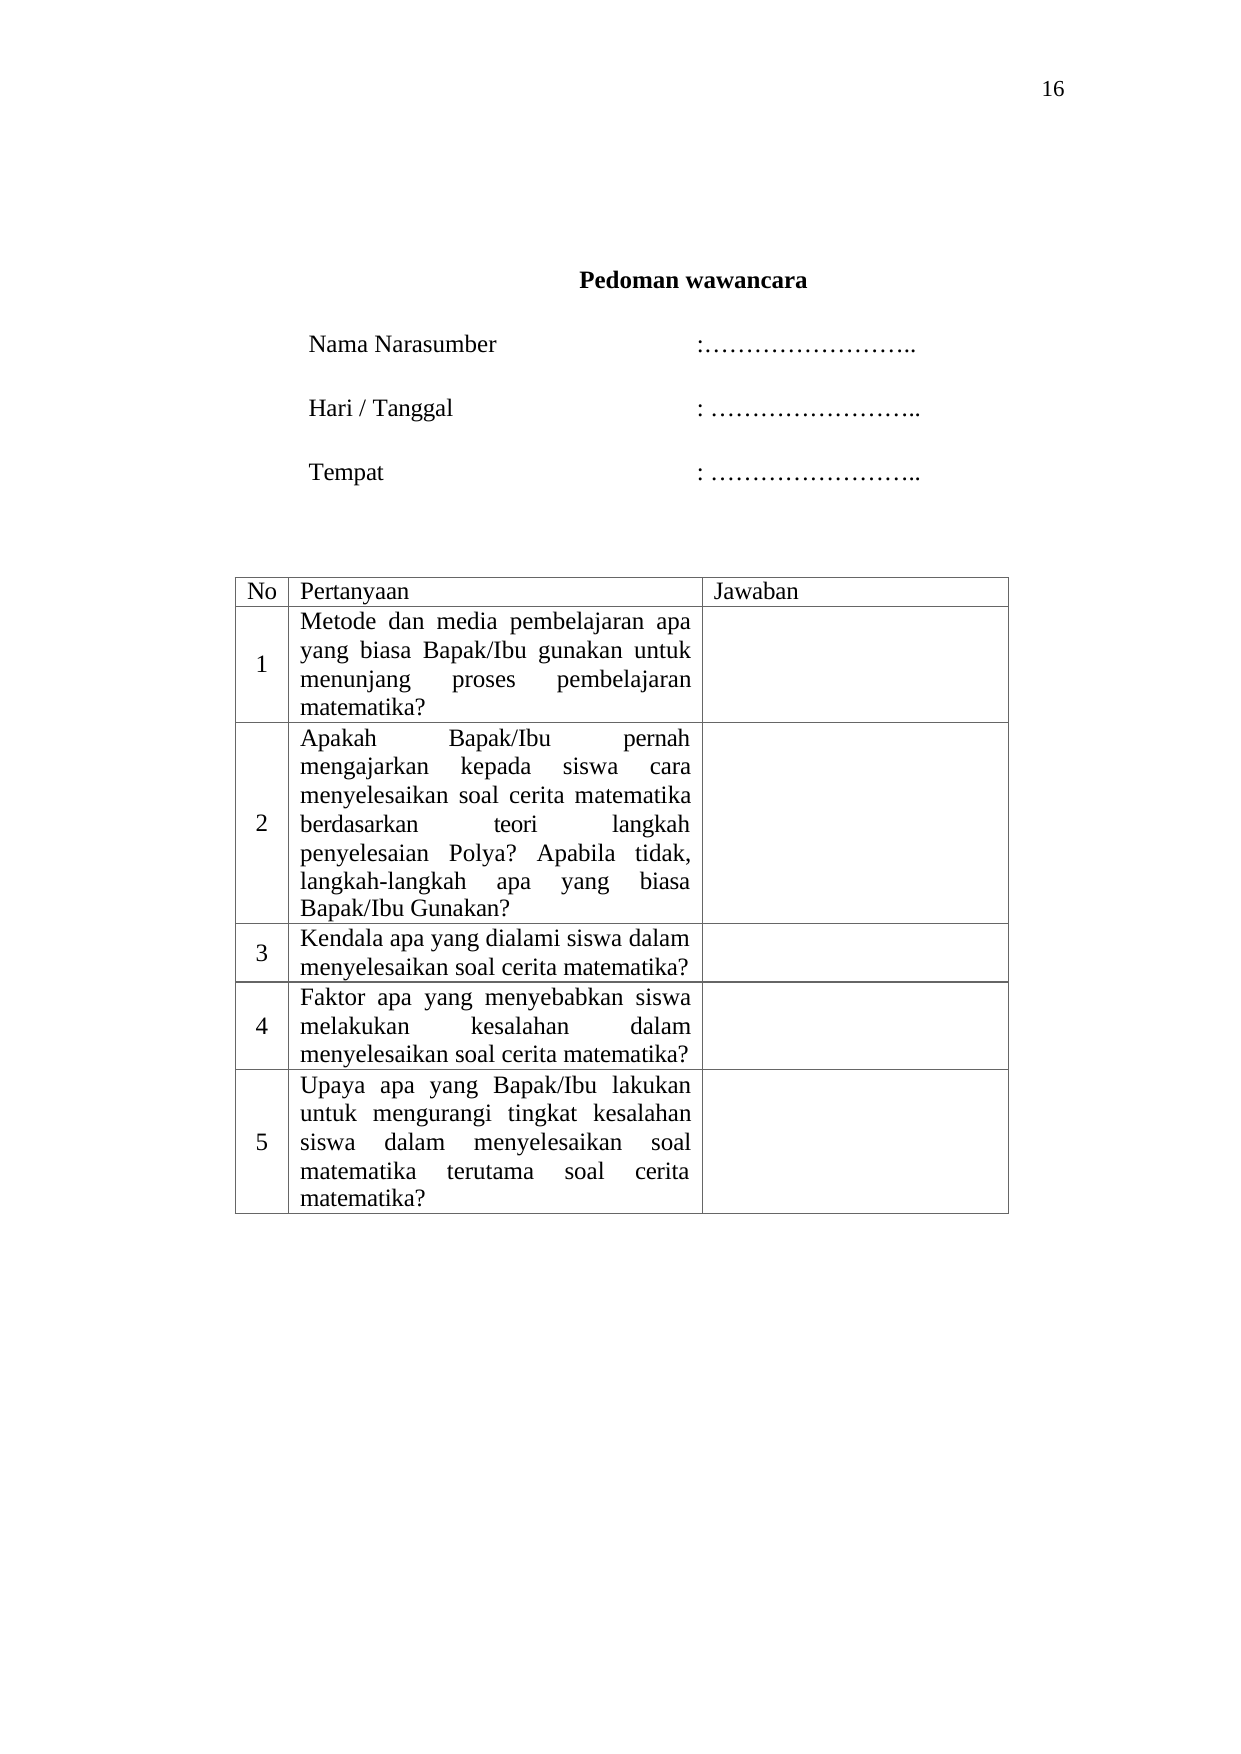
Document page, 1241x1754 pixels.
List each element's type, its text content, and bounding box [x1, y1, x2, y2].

text Hari / Tanggal : …………………….. [308, 393, 1063, 422]
table_header Pertanyaan [289, 578, 702, 606]
table_cell [703, 723, 1008, 923]
table_cell [703, 1070, 1008, 1212]
table_cell Kendala apa yang dialami siswa dalam menyelesaikan soal cerita matematika? [289, 924, 702, 981]
table_header No [236, 578, 288, 606]
table_cell Apakah Bapak/Ibu pernah mengajarkan kepada siswa cara menyelesaikan soal cerita matematika berdasarkan teori langkah penyelesaian Polya? Apabila tidak, langkah-langkah apa yang biasa Bapak/Ibu Gunakan? [289, 723, 702, 923]
table_cell [703, 983, 1008, 1069]
table_cell [703, 924, 1008, 981]
table_cell Upaya apa yang Bapak/Ibu lakukan untuk mengurangi tingkat kesalahan siswa dalam menyelesaikan soal matematika terutama soal cerita matematika? [289, 1070, 702, 1212]
text Nama Narasumber :…………………….. [308, 329, 1063, 358]
table_cell 3 [236, 924, 288, 981]
table_cell Faktor apa yang menyebabkan siswa melakukan kesalahan dalam menyelesaikan soal cerita matematika? [289, 983, 702, 1069]
text Pedoman wawancara [325, 265, 1062, 294]
table_cell 2 [236, 723, 288, 923]
text Tempat : …………………….. [308, 457, 1063, 486]
table_cell Metode dan media pembelajaran apa yang biasa Bapak/Ibu gunakan untuk menunjang proses pembelajaran matematika? [289, 607, 702, 722]
table_cell [703, 607, 1008, 722]
table_cell 4 [236, 983, 288, 1069]
table_cell 1 [236, 607, 288, 722]
table_header Jawaban [703, 578, 1008, 606]
table_cell 5 [236, 1070, 288, 1212]
